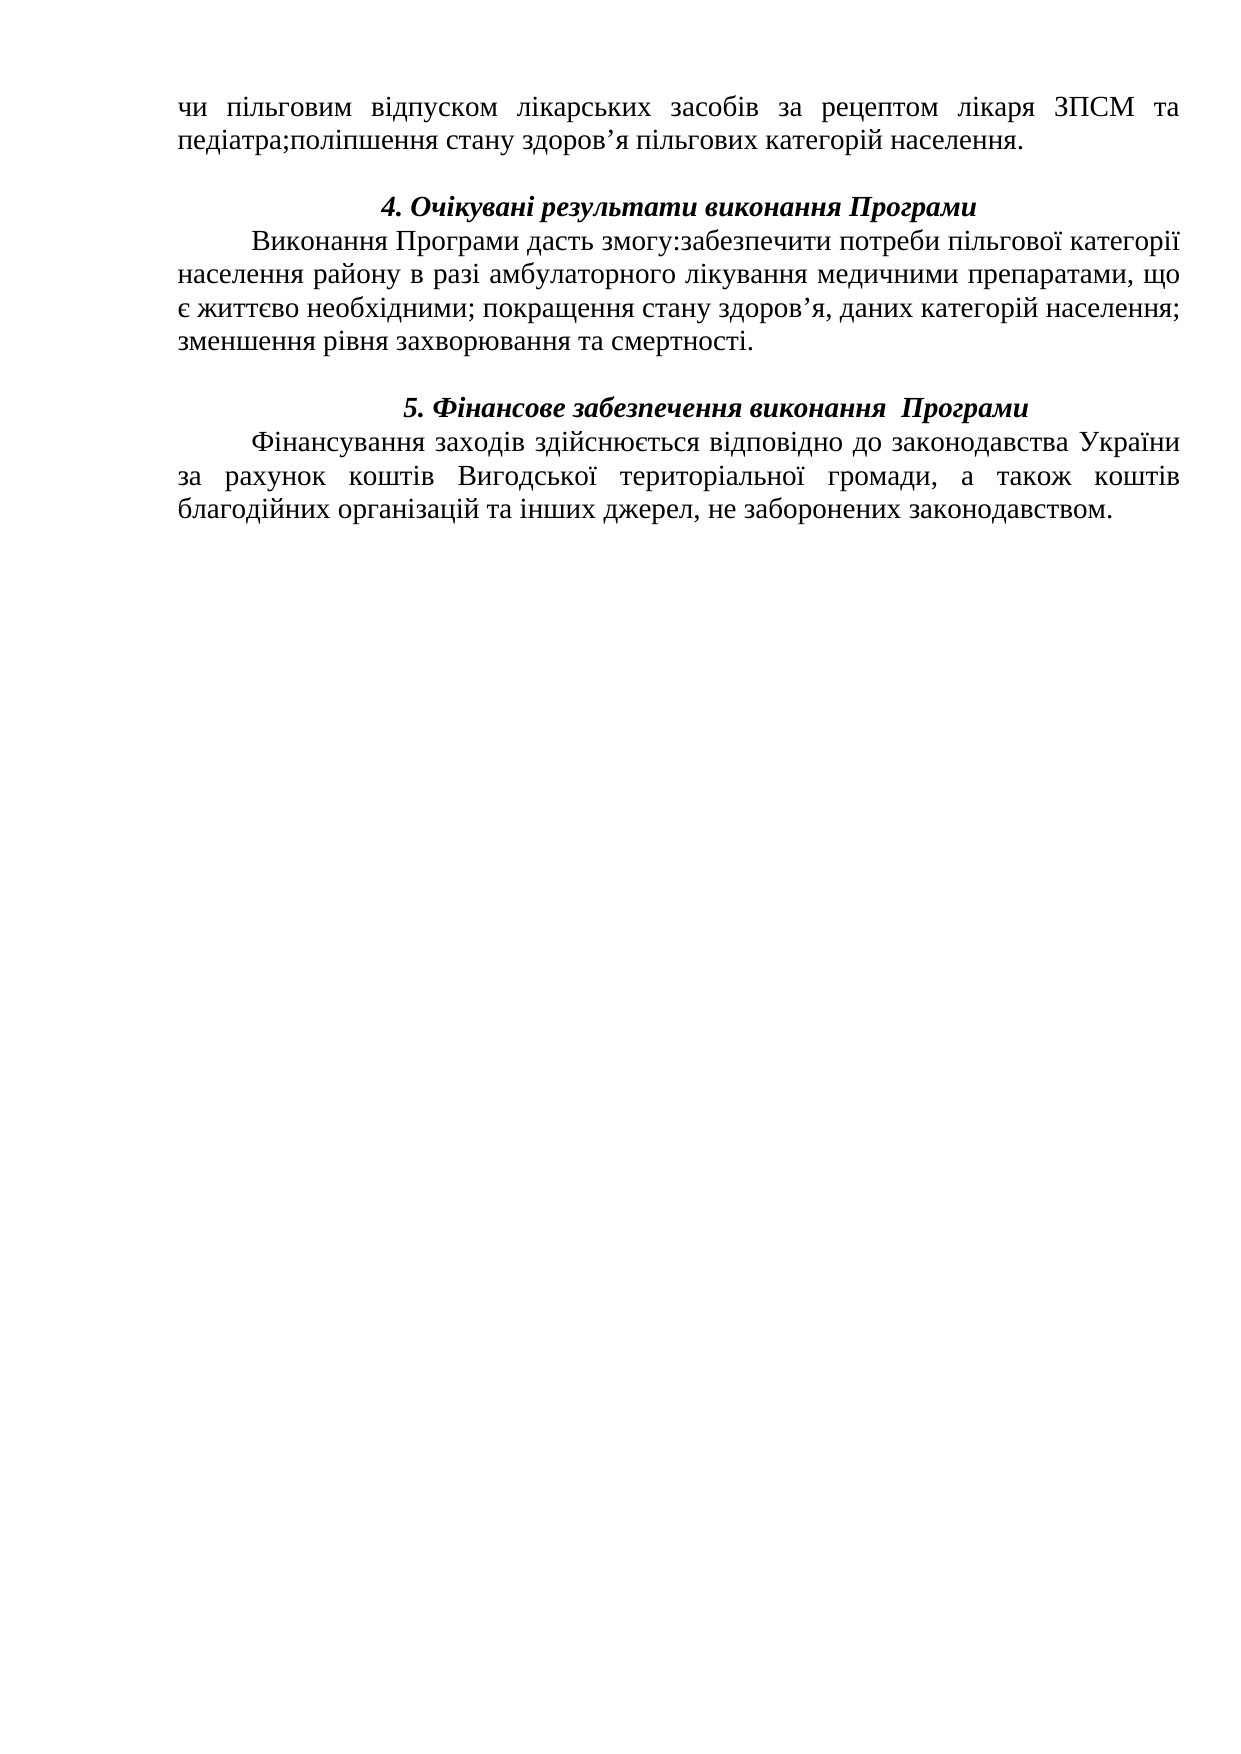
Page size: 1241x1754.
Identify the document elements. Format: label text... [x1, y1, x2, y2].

text Виконання Програми дасть змогу:забезпечити потреби пільгової категорії населення району в разі амбулаторного лікування медичними препаратами, що є життєво необхідними; покращення стану здоров’я, даних категорій населення; зменшення рівня захворювання та смертності. [177, 223, 1181, 357]
text 5. Фінансове забезпечення виконання Програми [177, 391, 1181, 424]
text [177, 89, 1181, 156]
text Фінансування заходів здійснюється відповідно до законодавства України за рахунок коштів Вигодської територіальної громади, а також коштів благодійних організацій та інших джерел, не заборонених законодавством. [177, 424, 1181, 525]
text 4. Очікувані результати виконання Програми [177, 189, 1181, 223]
